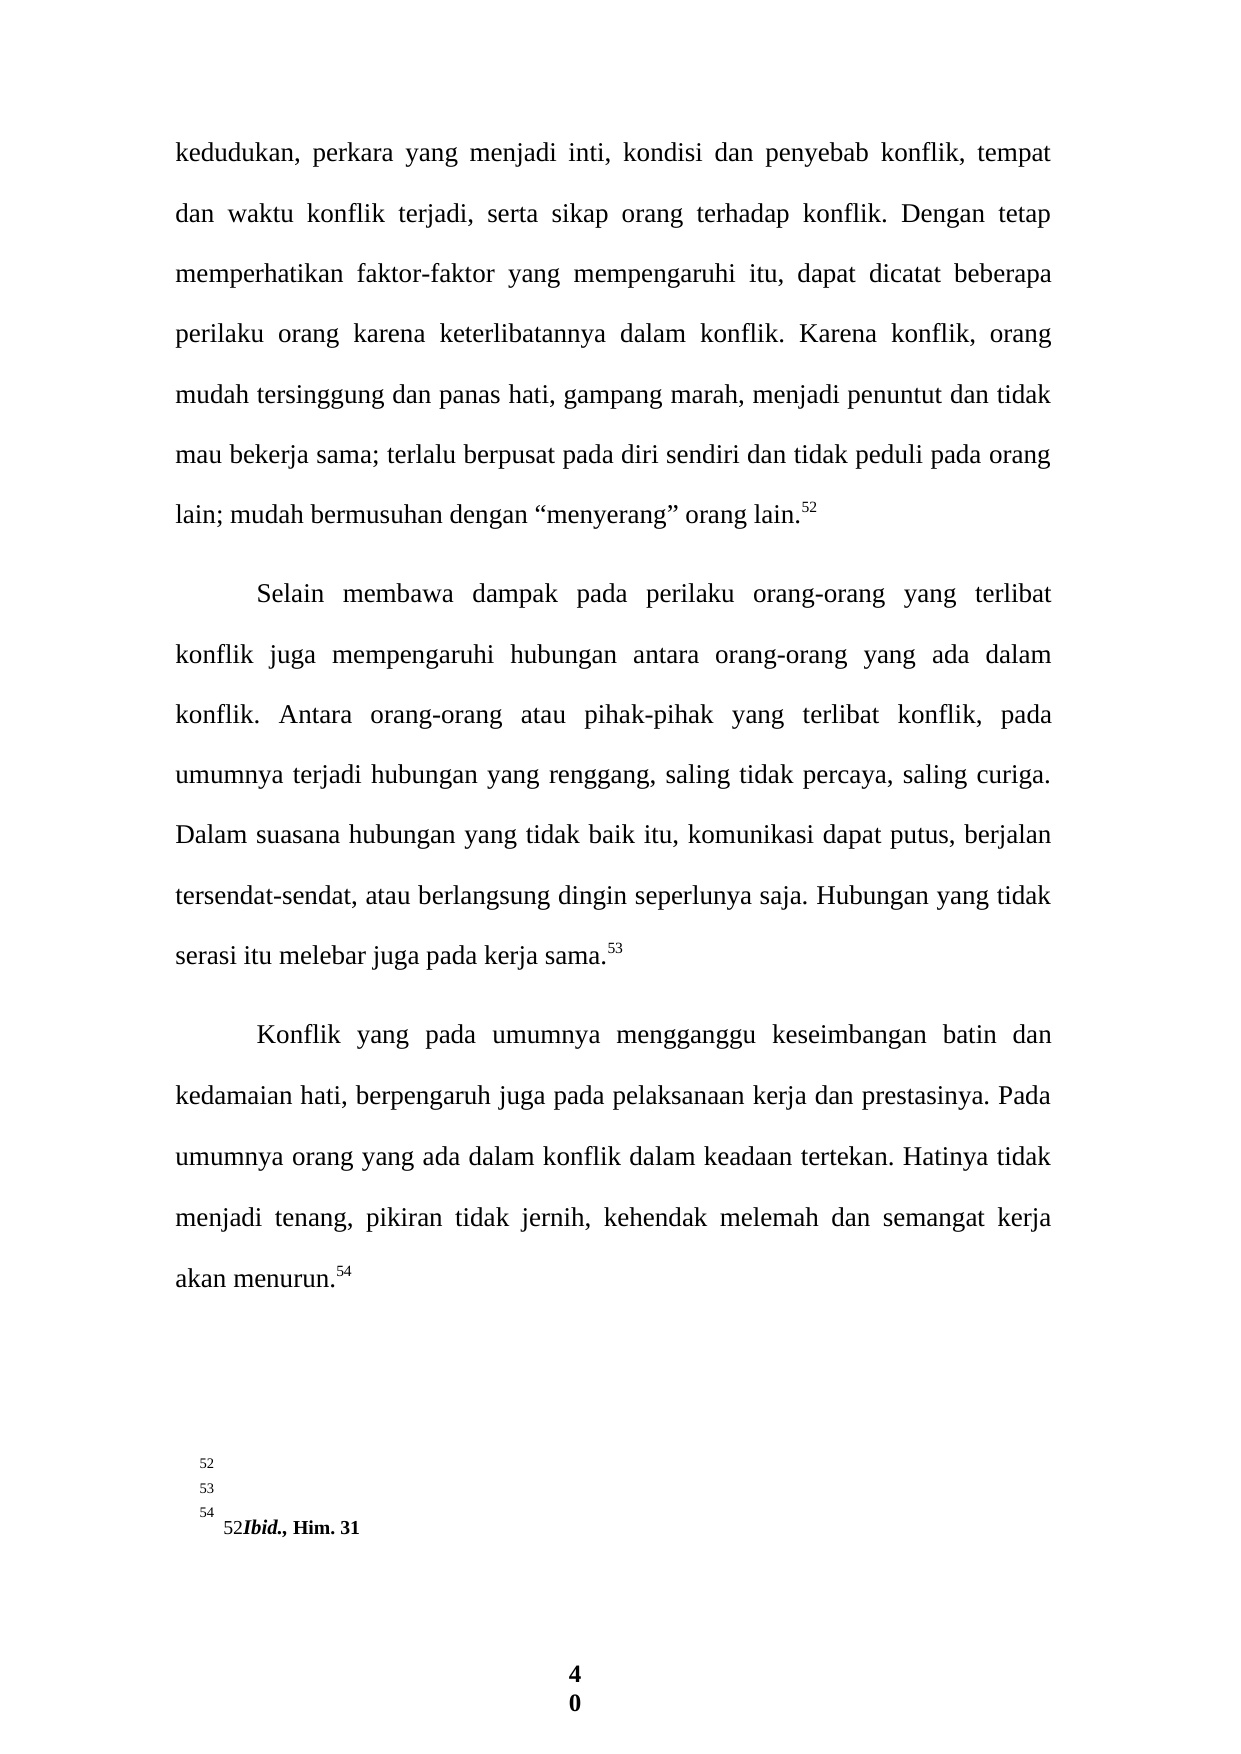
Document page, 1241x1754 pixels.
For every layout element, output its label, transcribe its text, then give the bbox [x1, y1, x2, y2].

text Selain membawa dampak pada perilaku orang-orang yang terlibat konflik juga mempengaruhi hubungan antara orang-orang yang ada dalam konflik. Antara orang-orang atau pihak-pihak yang terlibat konflik, pada umumnya terjadi hubungan yang renggang, saling tidak percaya, saling curiga. Dalam suasana hubungan yang tidak baik itu, komunikasi dapat putus, berjalan tersendat-sendat, atau berlangsung dingin seperlunya saja. Hubungan yang tidak serasi itu melebar juga pada kerja sama. [175, 554, 1052, 977]
text Konflik yang pada umumnya mengganggu keseimbangan batin dan kedamaian hati, berpengaruh juga pada pelaksanaan kerja dan prestasinya. Pada umumnya orang yang ada dalam konflik dalam keadaan tertekan. Hatinya tidak menjadi tenang, pikiran tidak jernih, kehendak melemah dan semangat kerja akan menurun. [175, 995, 1052, 1300]
text kedudukan, perkara yang menjadi inti, kondisi dan penyebab konflik, tempat dan waktu konflik terjadi, serta sikap orang terhadap konflik. Dengan tetap memperhatikan faktor-faktor yang mempengaruhi itu, dapat dicatat beberapa perilaku orang karena keterlibatannya dalam konflik. Karena konflik, orang mudah tersinggung dan panas hati, gampang marah, menjadi penuntut dan tidak mau bekerja sama; terlalu berpusat pada diri sendiri dan tidak peduli pada orang lain; mudah bermusuhan dengan “menyerang” orang lain. [175, 113, 1052, 536]
